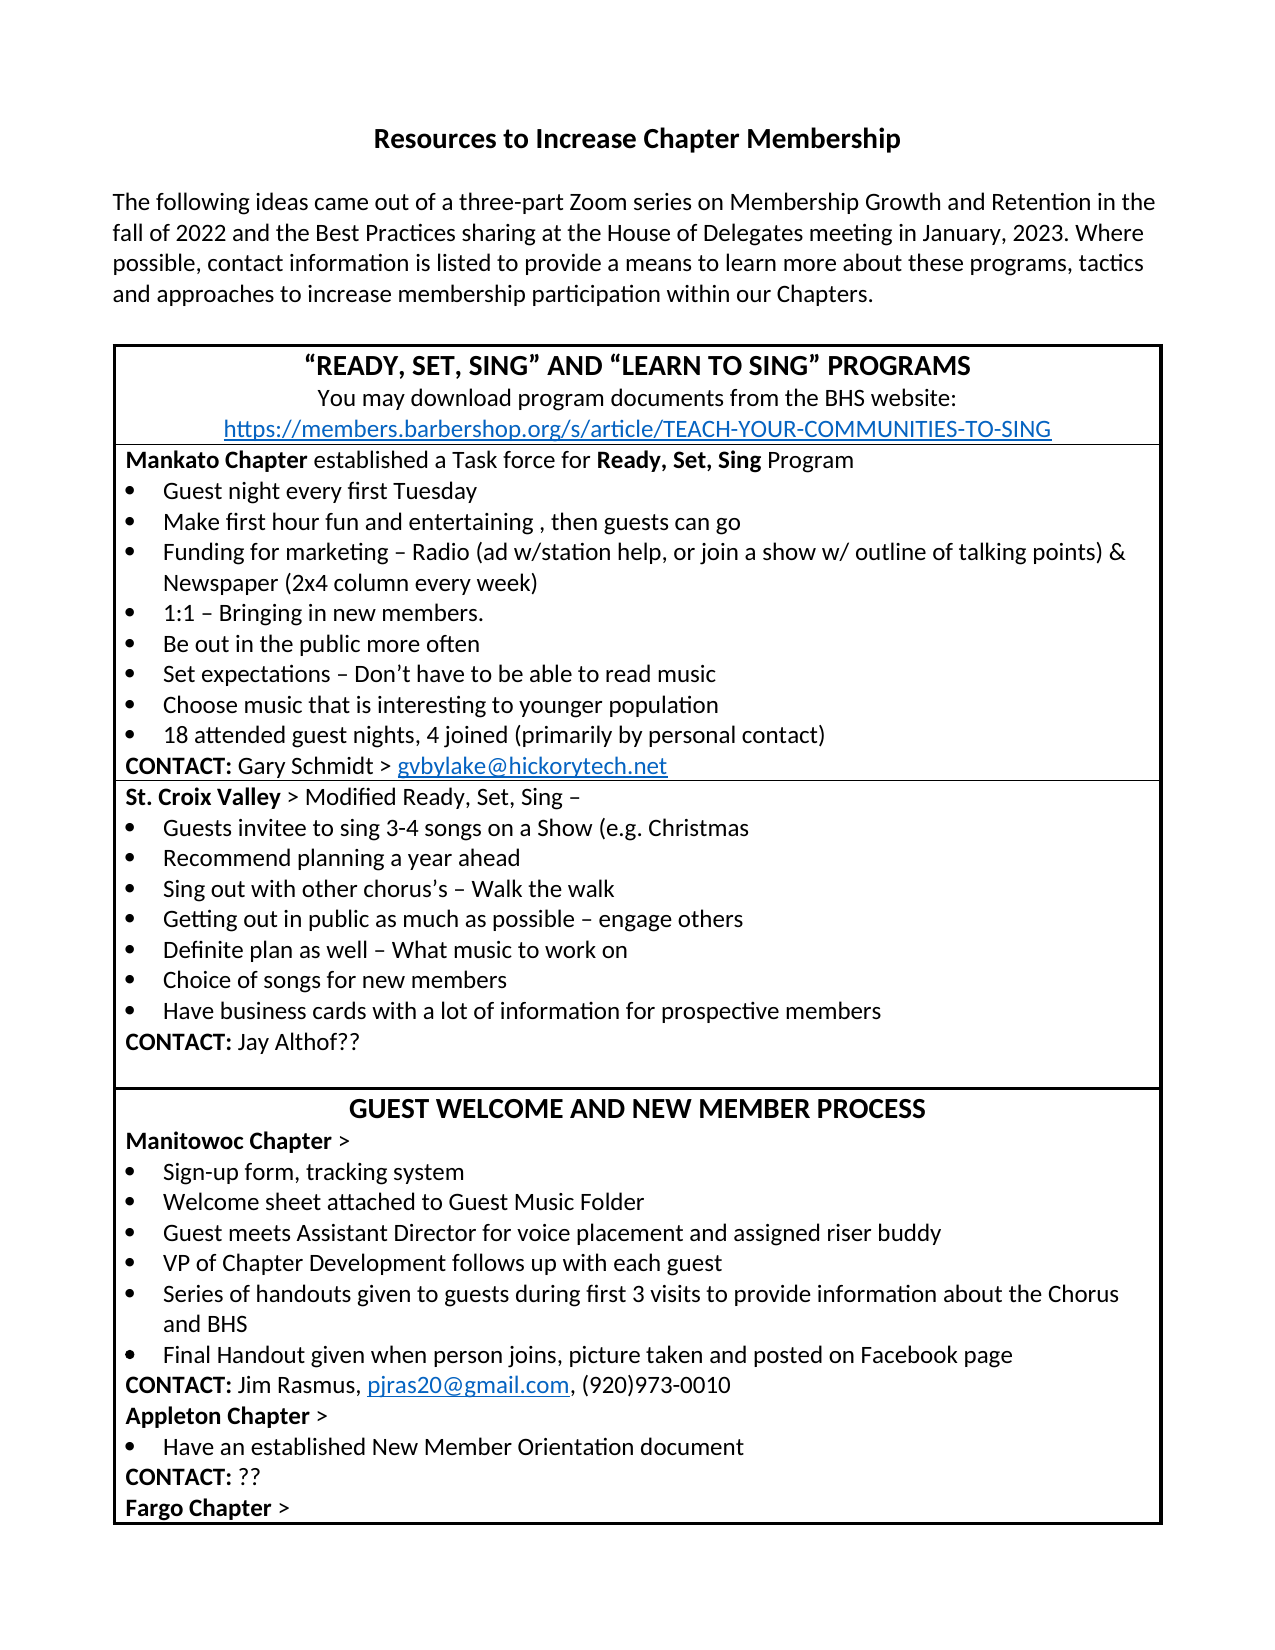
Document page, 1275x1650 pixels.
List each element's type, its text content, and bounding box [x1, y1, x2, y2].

table_cell Manitowoc Chapter > Sign-up form, tracking system Welcome sheet attached to Guest Music Folder Guest meets Assistant Director for voice placement and assigned riser buddy VP of Chapter Development follows up with each guest Series of handouts given to guests during first 3 visits to provide information about the Chorus and BHS Final Handout given when person joins, picture taken and posted on Facebook page CONTACT: Jim Rasmus, pjras20@gmail.com, (920)973-0010 [116, 1125, 1159, 1400]
text The following ideas came out of a three-part Zoom series on Membership Growth and Retention in the fall of 2022 and the Best Practices sharing at the House of Delegates meeting in January, 2023. Where possible, contact information is listed to provide a means to learn more about these programs, tactics and approaches to increase membership participation within our Chapters. [112, 186, 1162, 308]
text Resources to Increase Chapter Membership [112, 120, 1162, 156]
table_cell St. Croix Valley > Modified Ready, Set, Sing – Guests invitee to sing 3-4 songs on a Show (e.g. Christmas Recommend planning a year ahead Sing out with other chorus’s – Walk the walk Getting out in public as much as possible – engage others Definite plan as well – What music to work on Choice of songs for new members Have business cards with a lot of information for prospective members CONTACT: Jay Althof?? [116, 781, 1159, 1087]
table_cell GUEST WELCOME AND NEW MEMBER PROCESS [116, 1090, 1159, 1125]
table_cell Mankato Chapter established a Task force for Ready, Set, Sing Program Guest night every first Tuesday Make first hour fun and entertaining , then guests can go Funding for marketing – Radio (ad w/station help, or join a show w/ outline of talking points) & Newspaper (2x4 column every week) 1:1 – Bringing in new members. Be out in the public more often Set expectations – Don’t have to be able to read music Choose music that is interesting to younger population 18 attended guest nights, 4 joined (primarily by personal contact) CONTACT: Gary Schmidt > gvbylake@hickorytech.net [116, 445, 1159, 780]
table_cell Appleton Chapter > Have an established New Member Orientation document CONTACT: ?? [116, 1400, 1159, 1492]
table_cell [116, 1492, 1159, 1522]
table_header “READY, SET, SING” AND “LEARN TO SING” PROGRAMS You may download program documents from the BHS website: https://members.barbershop.org/s/article/TEACH-YOUR-COMMUNITIES-TO-SING [116, 347, 1159, 444]
